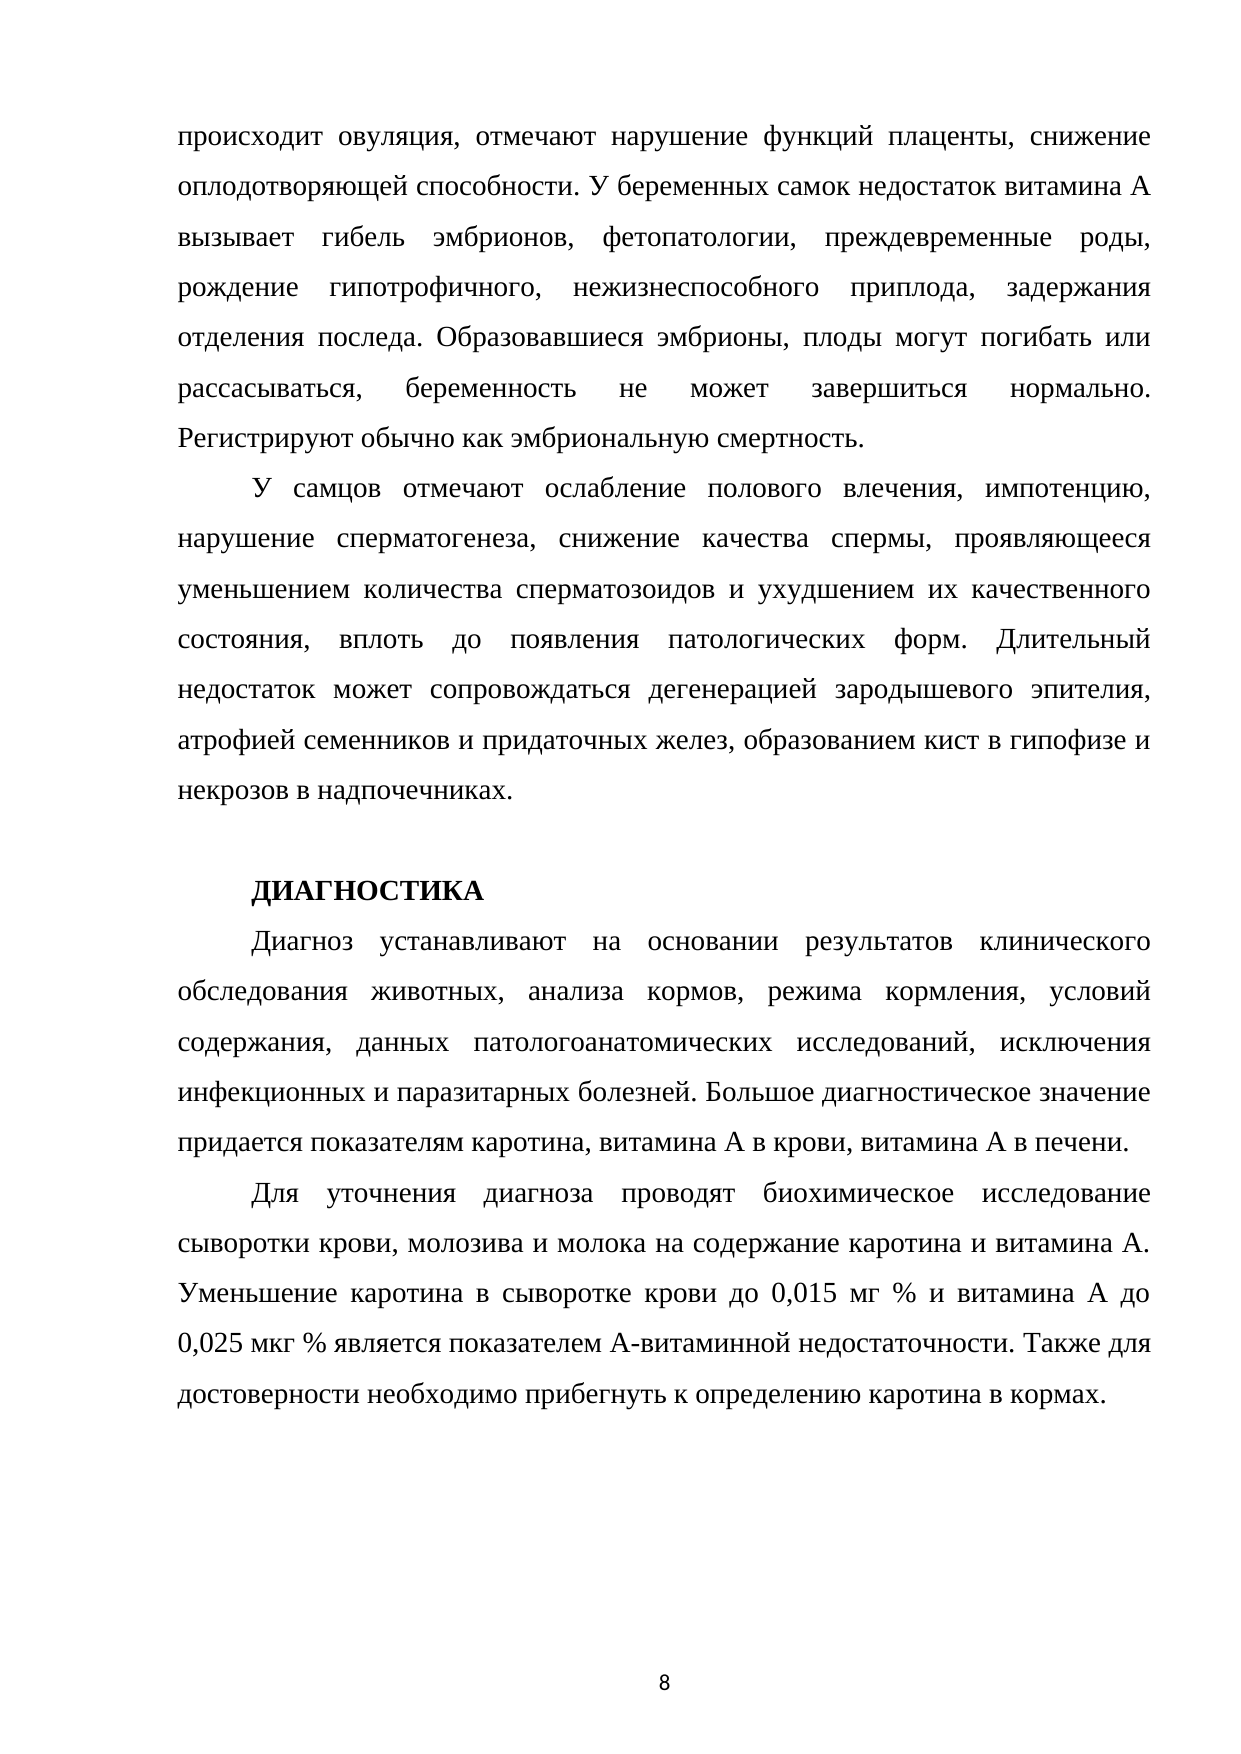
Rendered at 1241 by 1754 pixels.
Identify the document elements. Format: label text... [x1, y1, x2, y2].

text У самцов отмечают ослабление полового влечения, импотенцию, нарушение сперматогенеза, снижение качества спермы, проявляющееся уменьшением количества сперматозоидов и ухудшением их качественного состояния, вплоть до появления патологических форм. Длительный недостаток может сопровождаться дегенерацией зародышевого эпителия, атрофией семенников и придаточных желез, образованием кист в гипофизе и некрозов в надпочечниках. [177, 470, 1152, 806]
title Диагностика [177, 873, 1152, 906]
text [177, 118, 1152, 453]
text Диагноз устанавливают на основании результатов клинического обследования животных, анализа кормов, режима кормления, условий содержания, данных патологоанатомических исследований, исключения инфекционных и паразитарных болезней. Большое диагностическое значение придается показателям каротина, витамина А в крови, витамина А в печени. [177, 923, 1152, 1158]
text Для уточнения диагноза проводят биохимическое исследование сыворотки крови, молозива и молока на содержание каротина и витамина А. Уменьшение каротина в сыворотке крови до 0,015 мг % и витамина А до 0,025 мкг % является показателем А-витаминной недостаточности. Также для достоверности необходимо прибегнуть к определению каротина в кормах. [177, 1175, 1152, 1409]
